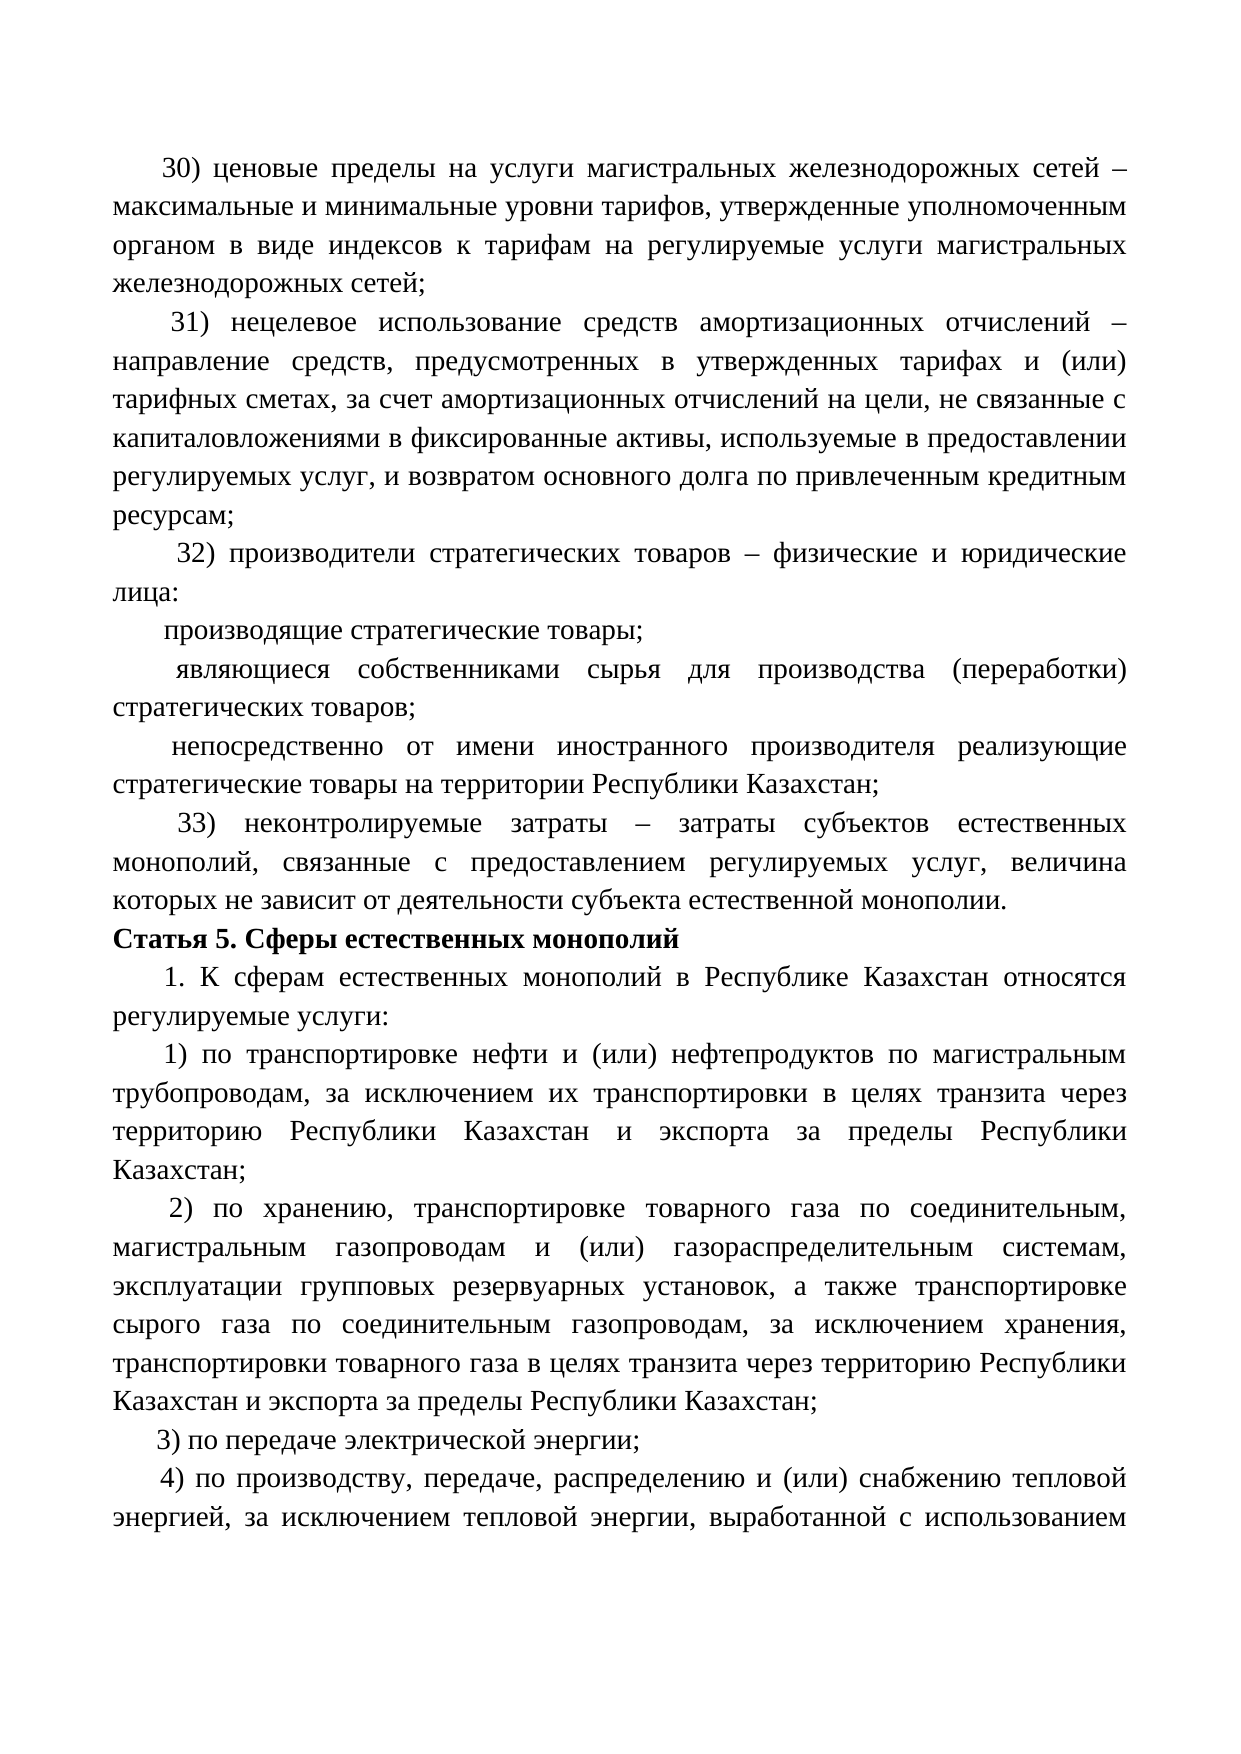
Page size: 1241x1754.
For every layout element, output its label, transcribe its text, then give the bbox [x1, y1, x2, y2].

text 1) по транспортировке нефти и (или) нефтепродуктов по магистральным трубопроводам, за исключением их транспортировки в целях транзита через территорию Республики Казахстан и экспорта за пределы Республики Казахстан; [112, 1036, 1128, 1186]
text 30) ценовые пределы на услуги магистральных железнодорожных сетей – максимальные и минимальные уровни тарифов, утвержденные уполномоченным органом в виде индексов к тарифам на регулируемые услуги магистральных железнодорожных сетей; [112, 150, 1128, 299]
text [112, 1460, 1128, 1532]
text 31) нецелевое использование средств амортизационных отчислений –направление средств, предусмотренных в утвержденных тарифах и (или) тарифных сметах, за счет амортизационных отчислений на цели, не связанные с капиталовложениями в фиксированные активы, используемые в предоставлении регулируемых услуг, и возвратом основного долга по привлеченным кредитным ресурсам; [112, 304, 1128, 530]
text 3) по передаче электрической энергии; [112, 1422, 1128, 1455]
text 1. К сферам естественных монополий в Республике Казахстан относятся регулируемые услуги: [112, 959, 1128, 1031]
text производящие стратегические товары; [112, 612, 1128, 646]
text 2) по хранению, транспортировке товарного газа по соединительным, магистральным газопроводам и (или) газораспределительным системам, эксплуатации групповых резервуарных установок, а также транспортировке сырого газа по соединительным газопроводам, за исключением хранения, транспортировки товарного газа в целях транзита через территорию Республики Казахстан и экспорта за пределы Республики Казахстан; [112, 1191, 1128, 1417]
text 32) производители стратегических товаров – физические и юридические лица: [112, 535, 1128, 607]
text являющиеся собственниками сырья для производства (переработки) стратегических товаров; [112, 651, 1128, 723]
text непосредственно от имени иностранного производителя реализующие стратегические товары на территории Республики Казахстан; [112, 728, 1128, 800]
text Статья 5. Сферы естественных монополий [112, 921, 1128, 954]
text 33) неконтролируемые затраты – затраты субъектов естественных монополий, связанные с предоставлением регулируемых услуг, величина которых не зависит от деятельности субъекта естественной монополии. [112, 805, 1128, 916]
